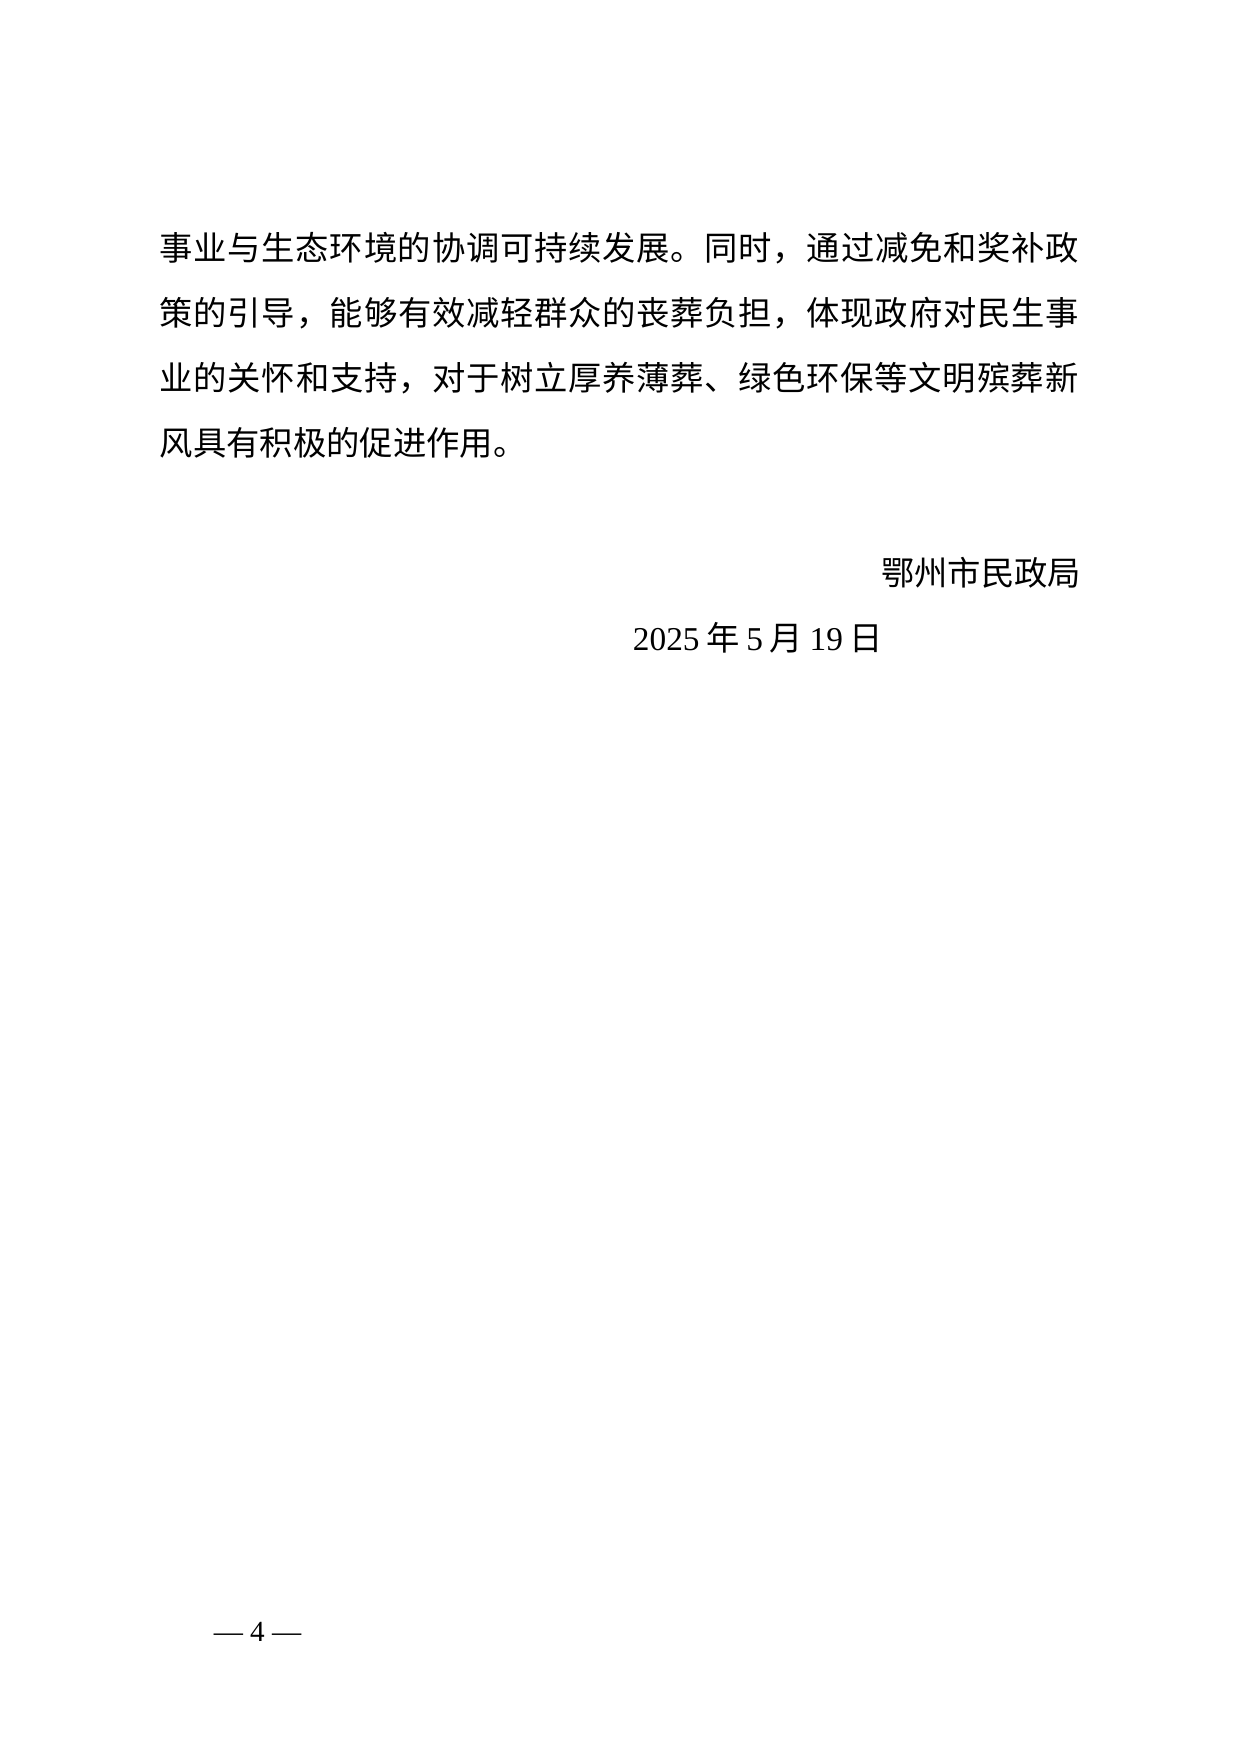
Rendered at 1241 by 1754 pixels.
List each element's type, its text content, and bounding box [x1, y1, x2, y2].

text 2025年5月19日 [159, 603, 1081, 668]
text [159, 213, 1081, 473]
text 鄂州市民政局 [159, 538, 1081, 603]
